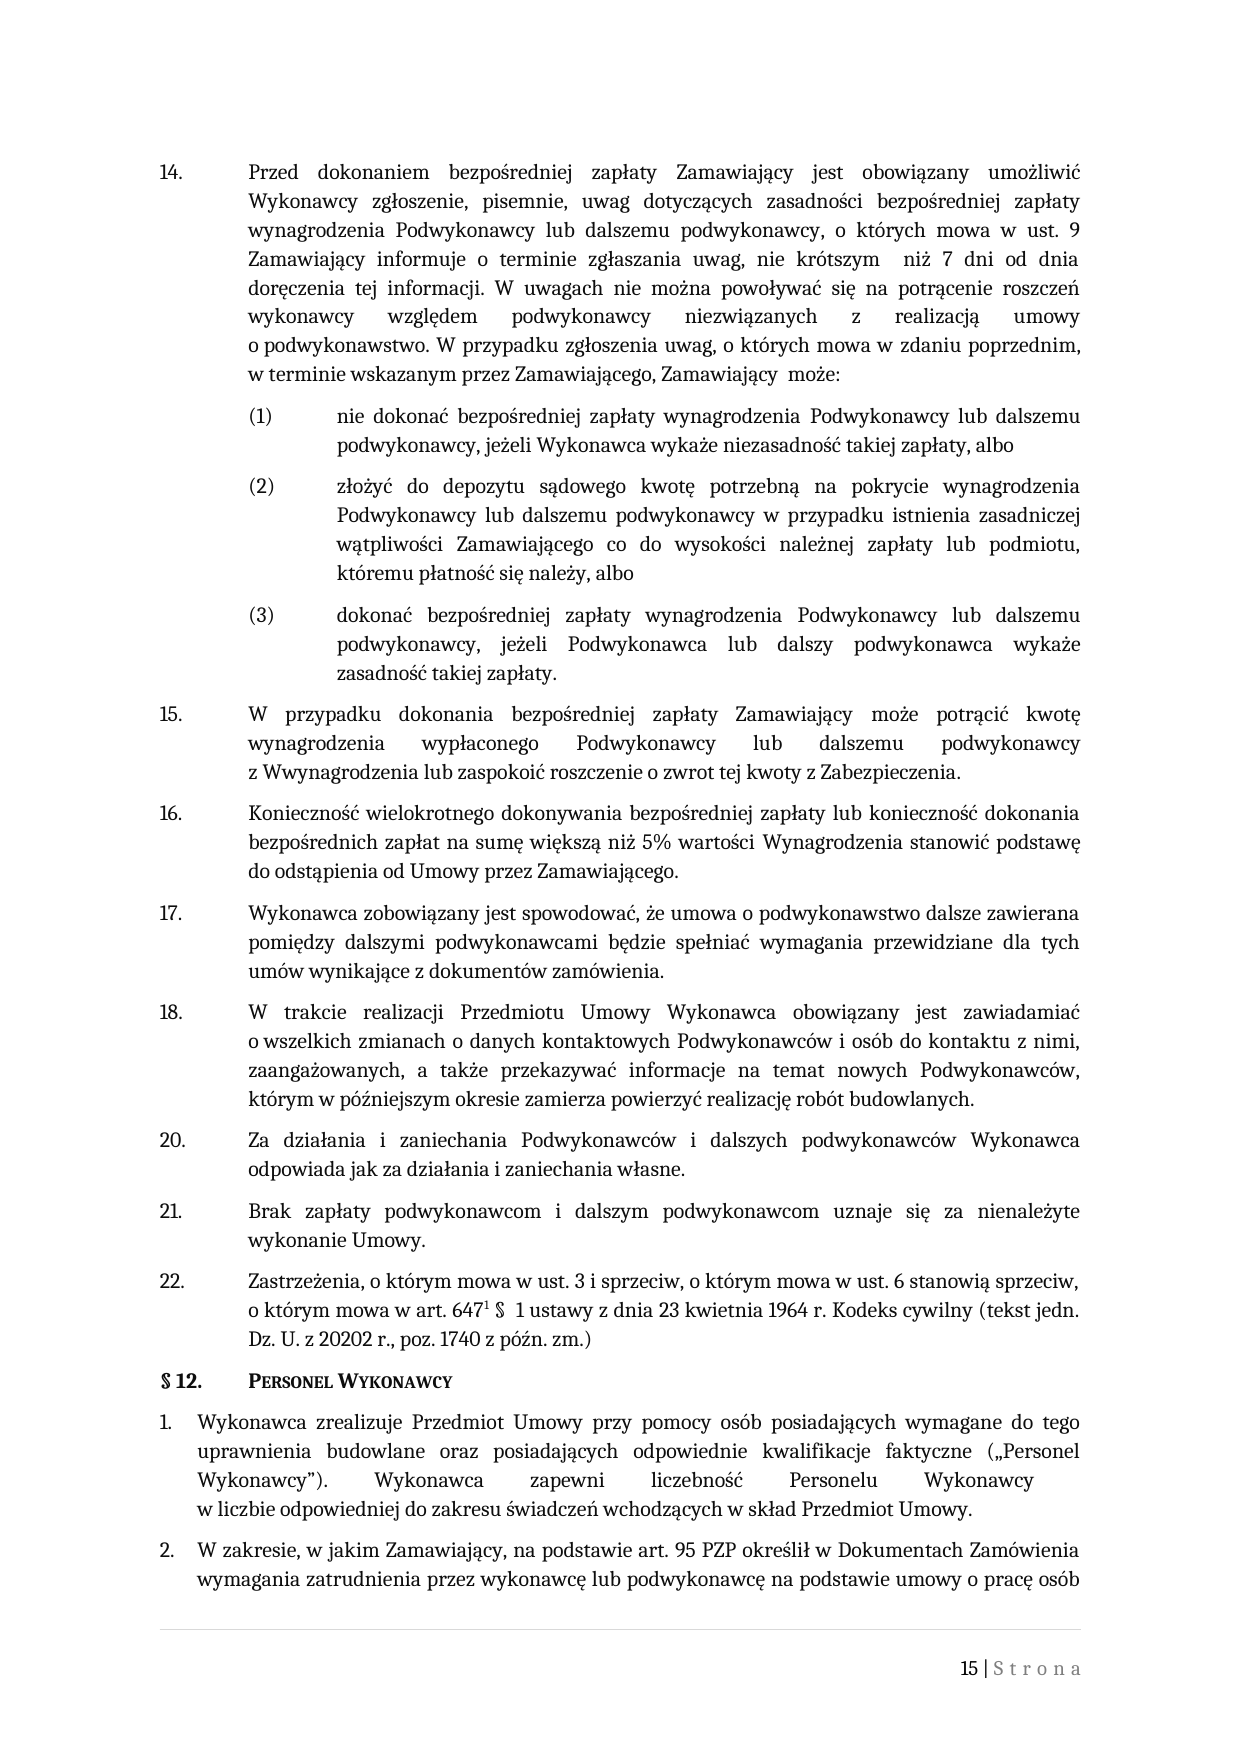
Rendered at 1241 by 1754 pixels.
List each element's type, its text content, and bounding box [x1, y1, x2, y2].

list Przed dokonaniem bezpośredniej zapłaty Zamawiający jest obowiązany umożliwić Wykonawcy zgłoszenie, pisemnie, uwag dotyczących zasadności bezpośredniej zapłaty wynagrodzenia Podwykonawcy lub dalszemu podwykonawcy, o których mowa w ust. 9 Zamawiający informuje o terminie zgłaszania uwag, nie krótszym niż 7 dni od dnia doręczenia tej informacji. W uwagach nie można powoływać się na potrącenie roszczeń wykonawcy względem podwykonawcy niezwiązanych z realizacją umowy o podwykonawstwo. W przypadku zgłoszenia uwag, o których mowa w zdaniu poprzednim, w terminie wskazanym przez Zamawiającego, Zamawiający może: [159, 159, 1081, 387]
list W trakcie realizacji Przedmiotu Umowy Wykonawca obowiązany jest zawiadamiać o wszelkich zmianach o danych kontaktowych Podwykonawców i osób do kontaktu z nimi, zaangażowanych, a także przekazywać informacje na temat nowych Podwykonawców, którym w późniejszym okresie zamierza powierzyć realizację robót budowlanych. [159, 1000, 1081, 1112]
list Wykonawca zobowiązany jest spowodować, że umowa o podwykonawstwo dalsze zawierana pomiędzy dalszymi podwykonawcami będzie spełniać wymagania przewidziane dla tych umów wynikające z dokumentów zamówienia. [159, 901, 1081, 984]
text § 12. Personel Wykonawcy [159, 1368, 1081, 1394]
list Za działania i zaniechania Podwykonawców i dalszych podwykonawców Wykonawca odpowiada jak za działania i zaniechania własne. [159, 1128, 1081, 1182]
list Konieczność wielokrotnego dokonywania bezpośredniej zapłaty lub konieczność dokonania bezpośrednich zapłat na sumę większą niż 5% wartości Wynagrodzenia stanowić podstawę do odstąpienia od Umowy przez Zamawiającego. [159, 801, 1081, 884]
list nie dokonać bezpośredniej zapłaty wynagrodzenia Podwykonawcy lub dalszemu podwykonawcy, jeżeli Wykonawca wykaże niezasadność takiej zapłaty, albo [248, 404, 1081, 458]
list złożyć do depozytu sądowego kwotę potrzebną na pokrycie wynagrodzenia Podwykonawcy lub dalszemu podwykonawcy w przypadku istnienia zasadniczej wątpliwości Zamawiającego co do wysokości należnej zapłaty lub podmiotu, któremu płatność się należy, albo [248, 474, 1081, 586]
list Zastrzeżenia, o którym mowa w ust. 3 i sprzeciw, o którym mowa w ust. 6 stanowią sprzeciw, o którym mowa w art. 6471 § 1 ustawy z dnia 23 kwietnia 1964 r. Kodeks cywilny (tekst jedn. Dz. U. z 20202 r., poz. 1740 z późn. zm.) [159, 1269, 1081, 1352]
list dokonać bezpośredniej zapłaty wynagrodzenia Podwykonawcy lub dalszemu podwykonawcy, jeżeli Podwykonawca lub dalszy podwykonawca wykaże zasadność takiej zapłaty. [248, 602, 1081, 686]
list Brak zapłaty podwykonawcom i dalszym podwykonawcom uznaje się za nienależyte wykonanie Umowy. [159, 1199, 1081, 1253]
list Wykonawca zrealizuje Przedmiot Umowy przy pomocy osób posiadających wymagane do tego uprawnienia budowlane oraz posiadających odpowiednie kwalifikacje faktyczne („Personel Wykonawcy”). Wykonawca zapewni liczebność Personelu Wykonawcy w liczbie odpowiedniej do zakresu świadczeń wchodzących w skład Przedmiot Umowy. [159, 1410, 1081, 1522]
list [159, 1538, 1081, 1592]
list W przypadku dokonania bezpośredniej zapłaty Zamawiający może potrącić kwotę wynagrodzenia wypłaconego Podwykonawcy lub dalszemu podwykonawcy z Wwynagrodzenia lub zaspokoić roszczenie o zwrot tej kwoty z Zabezpieczenia. [159, 702, 1081, 785]
